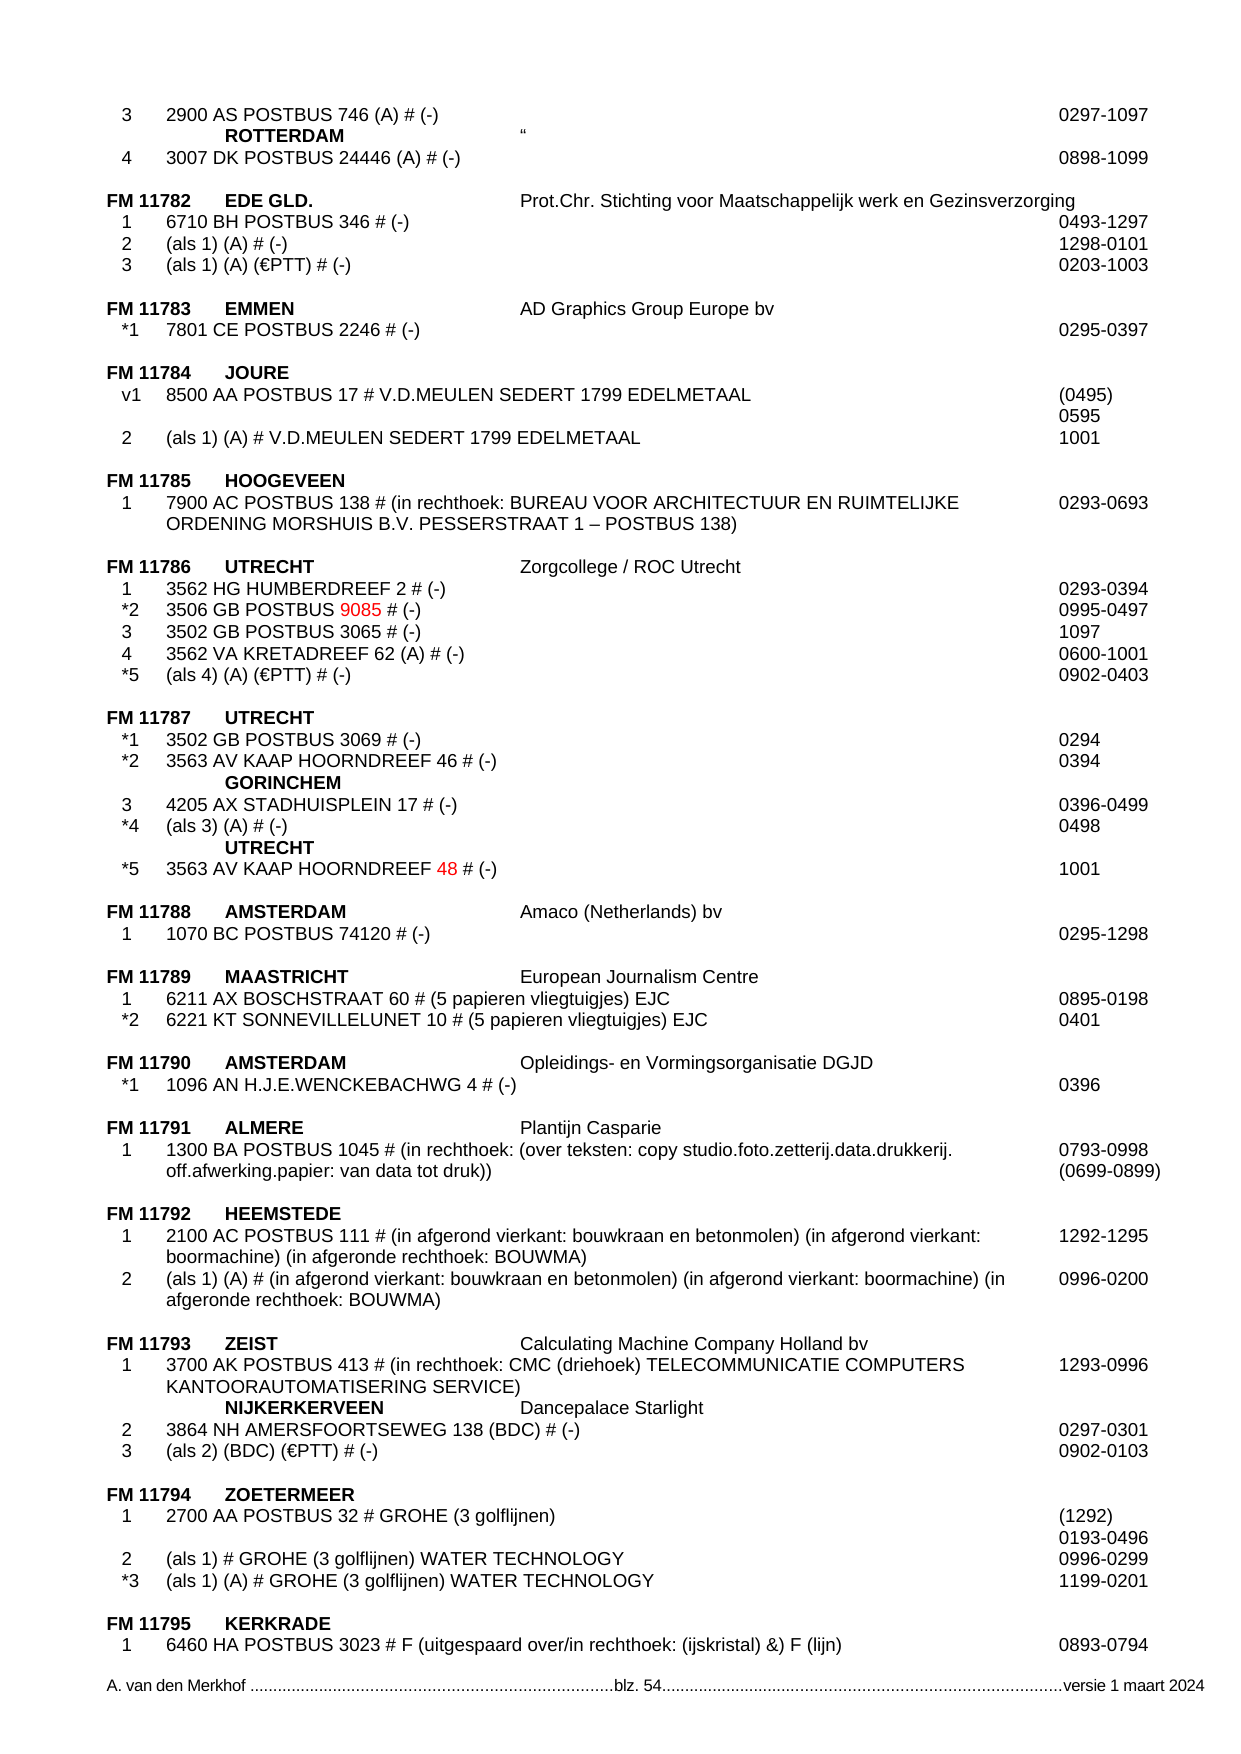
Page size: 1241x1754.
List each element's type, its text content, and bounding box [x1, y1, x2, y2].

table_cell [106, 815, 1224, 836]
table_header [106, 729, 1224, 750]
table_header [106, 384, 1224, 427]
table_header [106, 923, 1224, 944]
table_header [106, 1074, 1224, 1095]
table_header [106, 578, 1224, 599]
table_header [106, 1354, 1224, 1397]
text FM 11782 EDE GLD. Prot.Chr. Stichting voor Maatschappelijk werk en Gezinsverzorging [106, 189, 1163, 211]
text FM 11787 UTRECHT [106, 707, 1163, 729]
text FM 11794 ZOETERMEER [106, 1483, 1163, 1505]
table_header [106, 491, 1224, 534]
text FM 11784 JOURE [106, 362, 1163, 384]
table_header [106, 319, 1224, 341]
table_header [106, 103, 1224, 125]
text FM 11786 UTRECHT Zorgcollege / ROC Utrecht [106, 556, 1163, 578]
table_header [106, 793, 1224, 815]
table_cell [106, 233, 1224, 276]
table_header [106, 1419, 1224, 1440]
text FM 11783 EMMEN AD Graphics Group Europe bv [106, 297, 1163, 319]
text ROTTERDAM “ [106, 125, 1163, 146]
text FM 11785 HOOGEVEEN [106, 470, 1163, 491]
text FM 11788 AMSTERDAM Amaco (Netherlands) bv [106, 901, 1163, 923]
text FM 11795 KERKRADE [106, 1613, 1163, 1634]
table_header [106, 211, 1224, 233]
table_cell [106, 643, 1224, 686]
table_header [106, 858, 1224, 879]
text GORINCHEM [106, 772, 1163, 793]
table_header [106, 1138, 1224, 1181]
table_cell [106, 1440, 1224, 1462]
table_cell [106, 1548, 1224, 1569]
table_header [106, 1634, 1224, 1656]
text UTRECHT [106, 836, 1163, 858]
text FM 11790 AMSTERDAM Opleidings- en Vormingsorganisatie DGJD [106, 1052, 1163, 1074]
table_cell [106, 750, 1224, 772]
text FM 11791 ALMERE Plantijn Casparie [106, 1117, 1163, 1138]
text NIJKERKERVEEN Dancepalace Starlight [106, 1397, 1163, 1419]
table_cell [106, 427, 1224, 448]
text FM 11789 MAASTRICHT European Journalism Centre [106, 966, 1163, 987]
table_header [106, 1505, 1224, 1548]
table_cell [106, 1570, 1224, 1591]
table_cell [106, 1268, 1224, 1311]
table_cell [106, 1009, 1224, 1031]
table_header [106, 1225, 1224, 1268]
text FM 11792 HEEMSTEDE [106, 1203, 1163, 1224]
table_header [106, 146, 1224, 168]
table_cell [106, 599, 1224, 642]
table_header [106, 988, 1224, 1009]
text FM 11793 ZEIST Calculating Machine Company Holland bv [106, 1332, 1163, 1354]
